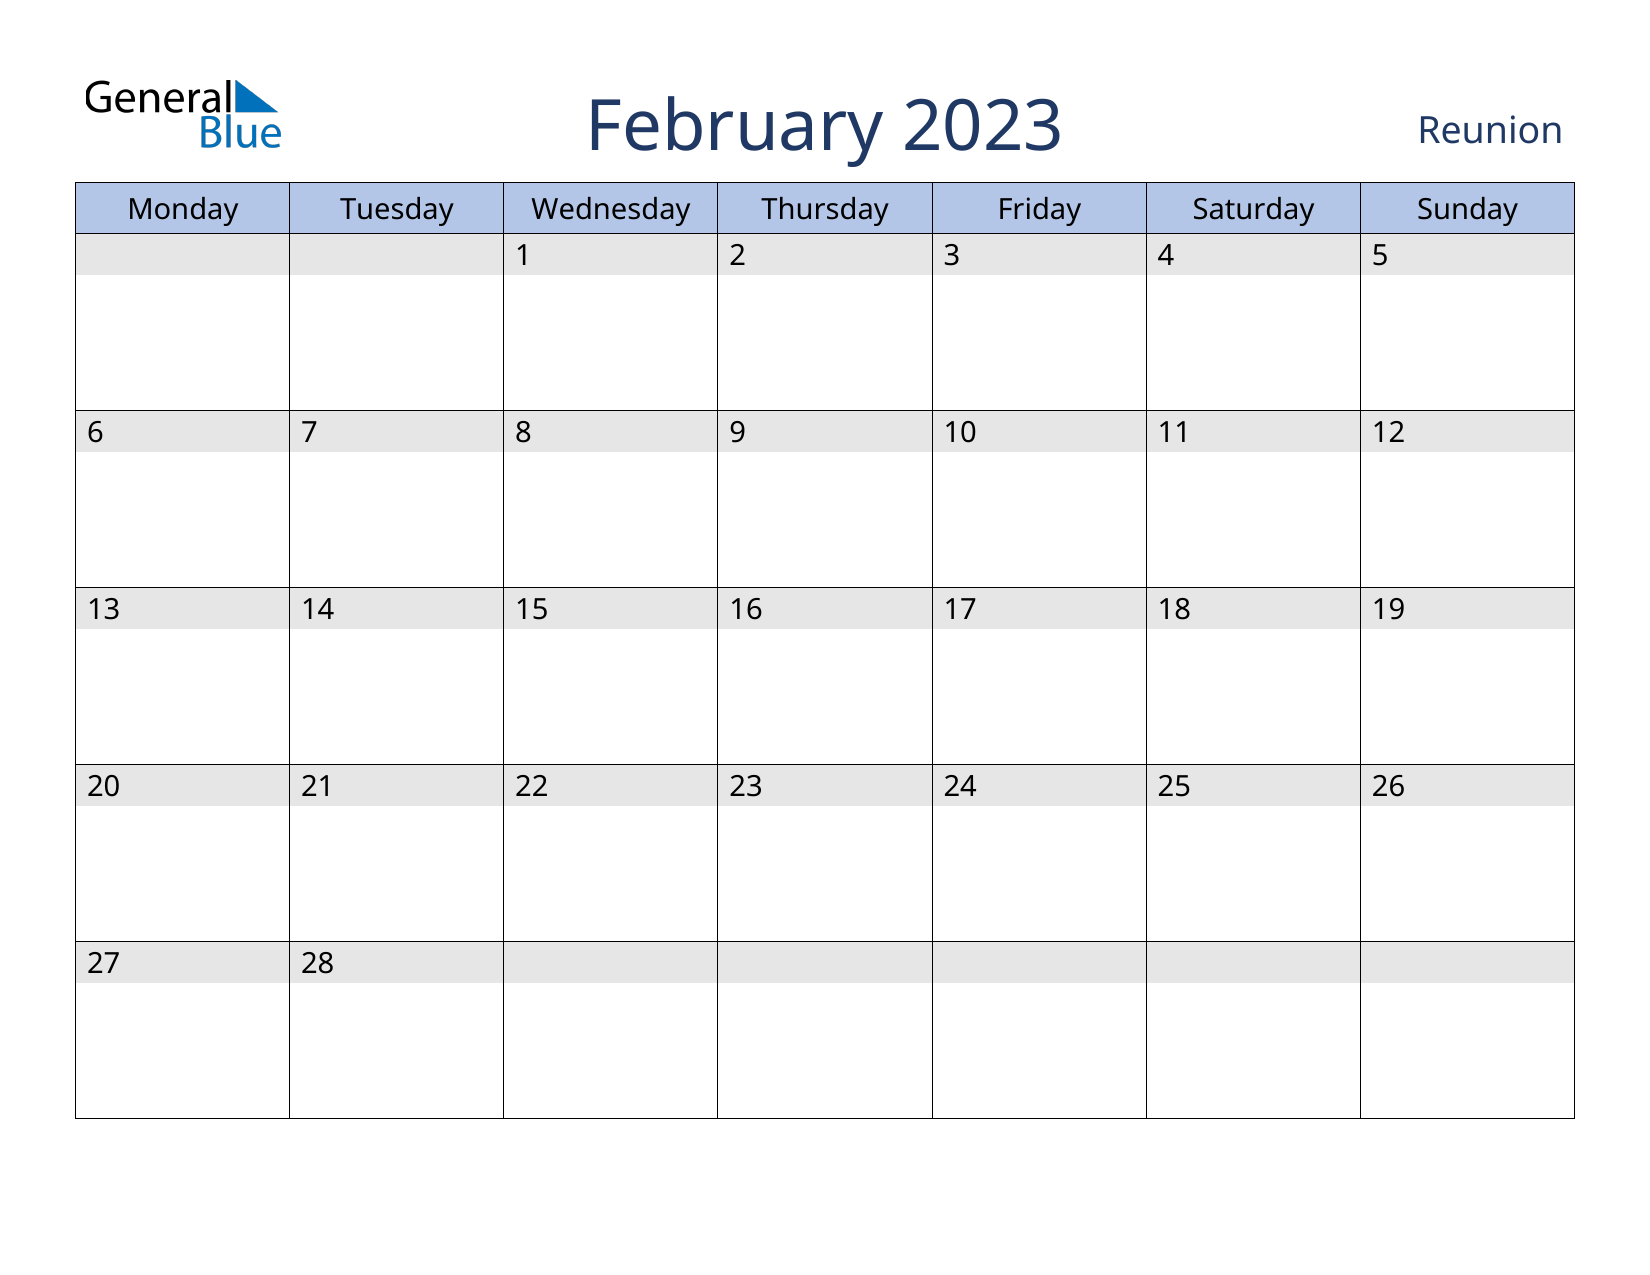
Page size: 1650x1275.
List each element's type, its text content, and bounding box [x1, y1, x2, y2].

table_cell 26 [1361, 765, 1574, 806]
table_cell 23 [718, 765, 932, 806]
table_cell [933, 942, 1146, 983]
table_cell 27 [76, 942, 289, 983]
table_cell [1361, 806, 1574, 941]
table_cell Tuesday [290, 183, 503, 233]
table_cell 6 [76, 411, 289, 452]
table_cell Friday [933, 183, 1146, 233]
table_cell [504, 452, 717, 587]
table_cell [504, 806, 717, 941]
table_cell [1147, 942, 1360, 983]
table_cell 10 [933, 411, 1146, 452]
table_cell [290, 234, 503, 275]
table_cell [290, 452, 503, 587]
table_cell 15 [504, 588, 717, 629]
table_cell 25 [1147, 765, 1360, 806]
table_cell [718, 806, 932, 941]
table_cell [1361, 275, 1574, 410]
table_cell [718, 983, 932, 1118]
table_cell [1361, 452, 1574, 587]
table_cell 24 [933, 765, 1146, 806]
table_cell 4 [1147, 234, 1360, 275]
table_cell 21 [290, 765, 503, 806]
table_cell [504, 942, 717, 983]
table_cell [290, 275, 503, 410]
table_cell 1 [504, 234, 717, 275]
table_cell [718, 275, 932, 410]
table_cell 5 [1361, 234, 1574, 275]
table_cell Sunday [1361, 183, 1574, 233]
picture [86, 80, 281, 148]
table_cell [290, 629, 503, 764]
table_cell [1147, 275, 1360, 410]
table_header Reunion [1146, 75, 1574, 182]
table_cell 3 [933, 234, 1146, 275]
table_cell [76, 452, 289, 587]
table_cell [933, 452, 1146, 587]
table_cell [1147, 452, 1360, 587]
table_cell [1361, 629, 1574, 764]
table_cell 22 [504, 765, 717, 806]
table_cell [718, 629, 932, 764]
table_cell [504, 275, 717, 410]
table_cell 18 [1147, 588, 1360, 629]
table_cell 13 [76, 588, 289, 629]
table_cell [290, 806, 503, 941]
table_cell 11 [1147, 411, 1360, 452]
table_cell 19 [1361, 588, 1574, 629]
table_cell [1361, 942, 1574, 983]
table_cell 20 [76, 765, 289, 806]
table_header [76, 75, 503, 182]
table_cell [76, 806, 289, 941]
table_cell [76, 629, 289, 764]
table_cell [718, 942, 932, 983]
table_cell Wednesday [504, 183, 717, 233]
table_cell 2 [718, 234, 932, 275]
table_cell [504, 983, 717, 1118]
table_cell [76, 234, 289, 275]
table_cell [933, 806, 1146, 941]
table_cell 8 [504, 411, 717, 452]
table_cell [1361, 983, 1574, 1118]
table_cell [1147, 629, 1360, 764]
table_cell Thursday [718, 183, 932, 233]
table_cell Saturday [1147, 183, 1360, 233]
table_cell 7 [290, 411, 503, 452]
table_header February 2023 [504, 75, 1146, 182]
table_cell [76, 275, 289, 410]
table_cell [1147, 806, 1360, 941]
table_cell [933, 983, 1146, 1118]
table_cell [933, 275, 1146, 410]
table_cell 9 [718, 411, 932, 452]
table_cell 14 [290, 588, 503, 629]
table_cell [76, 983, 289, 1118]
table_cell 12 [1361, 411, 1574, 452]
table_cell [718, 452, 932, 587]
table_cell 17 [933, 588, 1146, 629]
table_cell 16 [718, 588, 932, 629]
table_cell [290, 983, 503, 1118]
table_cell Monday [76, 183, 289, 233]
table_cell [933, 629, 1146, 764]
table_cell [1147, 983, 1360, 1118]
table_cell 28 [290, 942, 503, 983]
table_cell [504, 629, 717, 764]
